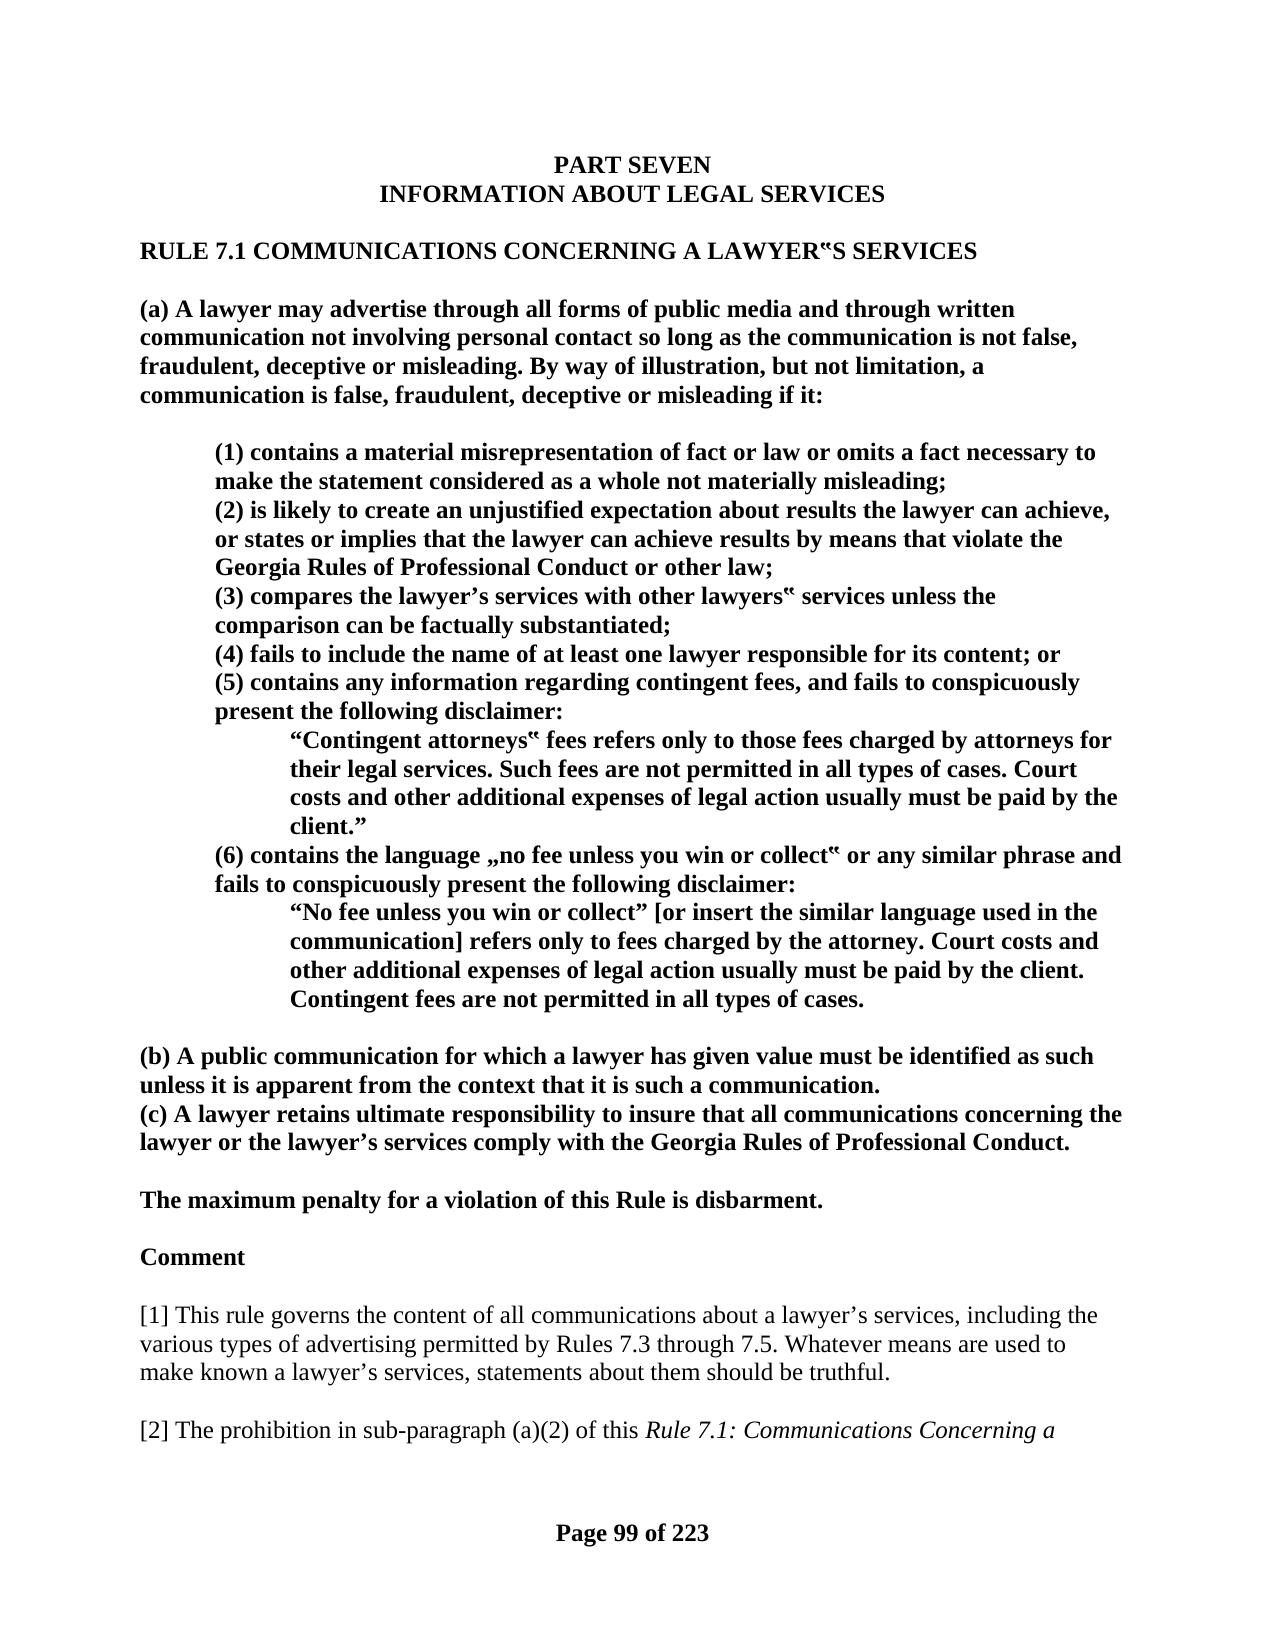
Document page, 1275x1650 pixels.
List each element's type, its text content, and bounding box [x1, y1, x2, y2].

text (b) A public communication for which a lawyer has given value must be identified as such unless it is apparent from the context that it is such a communication. [139, 1041, 1125, 1099]
text “No fee unless you win or collect” [or insert the similar language used in the [289, 897, 1125, 926]
text (3) compares the lawyer’s services with other lawyers‟ services unless the comparison can be factually substantiated; [214, 581, 1125, 639]
text (c) A lawyer retains ultimate responsibility to insure that all communications concerning the lawyer or the lawyer’s services comply with the Georgia Rules of Professional Conduct. [139, 1099, 1125, 1156]
text present the following disclaimer: [214, 696, 1125, 725]
text [1] This rule governs the content of all communications about a lawyer’s services, including the various types of advertising permitted by Rules 7.3 through 7.5. Whatever means are used to make known a lawyer’s services, statements about them should be truthful. [139, 1300, 1125, 1386]
text (4) fails to include the name of at least one lawyer responsible for its content; or [214, 639, 1125, 667]
text The maximum penalty for a violation of this Rule is disbarment. [139, 1185, 1125, 1214]
text communication] refers only to fees charged by the attorney. Court costs and other additional expenses of legal action usually must be paid by the client. Contingent fees are not permitted in all types of cases. [289, 926, 1125, 1012]
text (a) A lawyer may advertise through all forms of public media and through written communication not involving personal contact so long as the communication is not false, fraudulent, deceptive or misleading. By way of illustration, but not limitation, a communication is false, fraudulent, deceptive or misleading if it: [139, 294, 1125, 409]
text RULE 7.1 COMMUNICATIONS CONCERNING A LAWYER‟S SERVICES [139, 236, 1125, 265]
text Georgia Rules of Professional Conduct or other law; [214, 552, 1125, 581]
text “Contingent attorneys‟ fees refers only to those fees charged by attorneys for their legal services. Such fees are not permitted in all types of cases. Court costs and other additional expenses of legal action usually must be paid by the client.” [289, 725, 1125, 840]
text (1) contains a material misrepresentation of fact or law or omits a fact necessary to [214, 437, 1125, 466]
text make the statement considered as a whole not materially misleading; [214, 466, 1125, 495]
text (2) is likely to create an unjustified expectation about results the lawyer can achieve, [214, 495, 1125, 524]
text INFORMATION ABOUT LEGAL SERVICES [139, 179, 1125, 207]
text (6) contains the language „no fee unless you win or collect‟ or any similar phrase and fails to conspicuously present the following disclaimer: [214, 840, 1125, 897]
text (5) contains any information regarding contingent fees, and fails to conspicuously [214, 667, 1125, 696]
text PART SEVEN [139, 150, 1125, 179]
text Comment [139, 1242, 1125, 1271]
text or states or implies that the lawyer can achieve results by means that violate the [214, 524, 1125, 552]
text [2] The prohibition in sub-paragraph (a)(2) of this Rule 7.1: Communications Concerning a [139, 1415, 1125, 1444]
